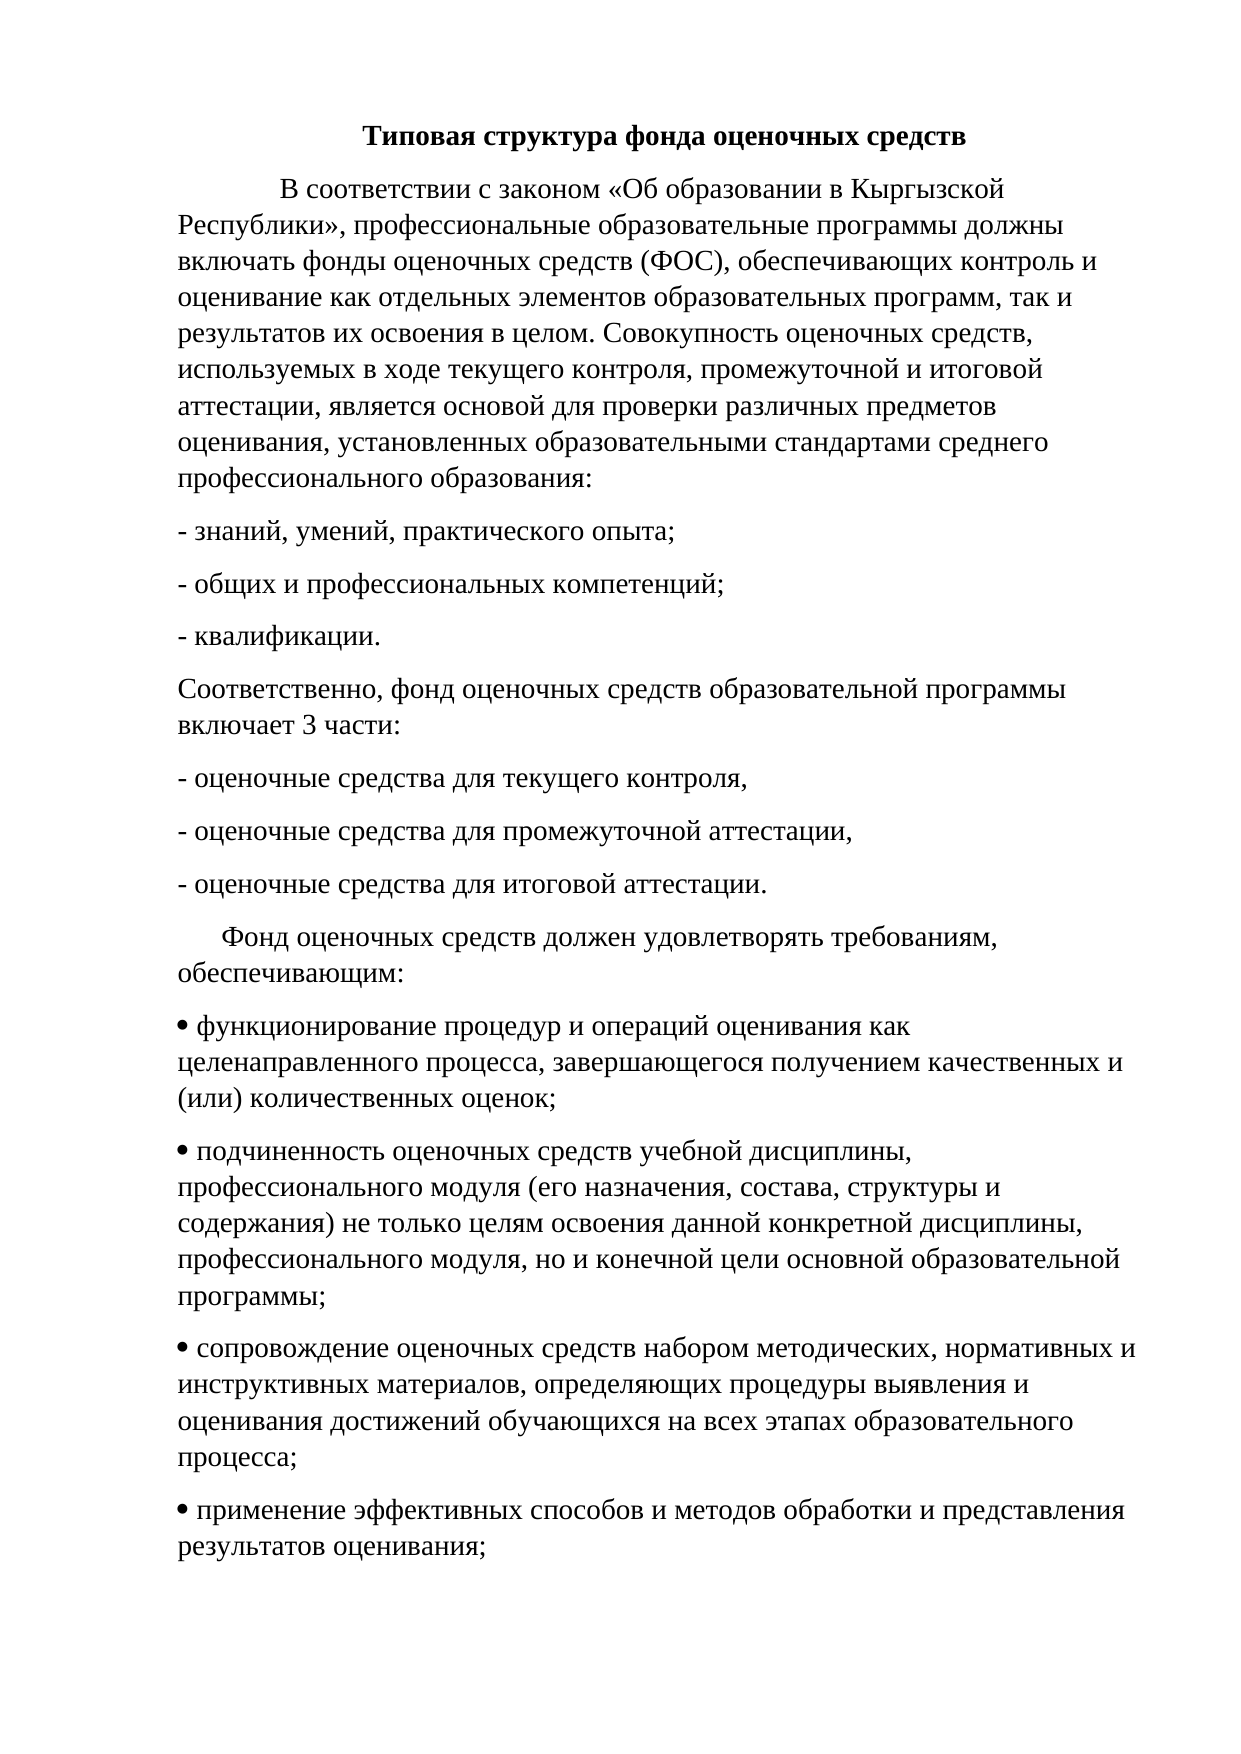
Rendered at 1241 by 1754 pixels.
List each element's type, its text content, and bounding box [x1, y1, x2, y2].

text - знаний, умений, практического опыта; [177, 513, 1152, 546]
text применение эффективных способов и методов обработки и представления результатов оценивания; [177, 1492, 1152, 1562]
text В соответствии с законом «Об образовании в Кыргызской Республики», профессиональные образовательные программы должны включать фонды оценочных средств (ФОС), обеспечивающих контроль и оценивание как отдельных элементов образовательных программ, так и результатов их освоения в целом. Совокупность оценочных средств, используемых в ходе текущего контроля, промежуточной и итоговой аттестации, является основой для проверки различных предметов оценивания, установленных образовательными стандартами среднего профессионального образования: [177, 171, 1152, 494]
text подчиненность оценочных средств учебной дисциплины, профессионального модуля (его назначения, состава, структуры и содержания) не только целям освоения данной конкретной дисциплины, профессионального модуля, но и конечной цели основной образовательной программы; [177, 1133, 1152, 1311]
text Соответственно, фонд оценочных средств образовательной программы включает 3 части: [177, 671, 1152, 741]
text - оценочные средства для промежуточной аттестации, [177, 813, 1152, 847]
text сопровождение оценочных средств набором методических, нормативных и инструктивных материалов, определяющих процедуры выявления и оценивания достижений обучающихся на всех этапах образовательного процесса; [177, 1330, 1152, 1472]
text - общих и профессиональных компетенций; [177, 566, 1152, 599]
text функционирование процедур и операций оценивания как целенаправленного процесса, завершающегося получением качественных и (или) количественных оценок; [177, 1008, 1152, 1114]
text - оценочные средства для текущего контроля, [177, 760, 1152, 794]
text - оценочные средства для итоговой аттестации. [177, 866, 1152, 899]
text - квалификации. [177, 618, 1152, 652]
text Фонд оценочных средств должен удовлетворять требованиям, обеспечивающим: [177, 919, 1152, 988]
text Типовая структура фонда оценочных средств [177, 118, 1152, 152]
